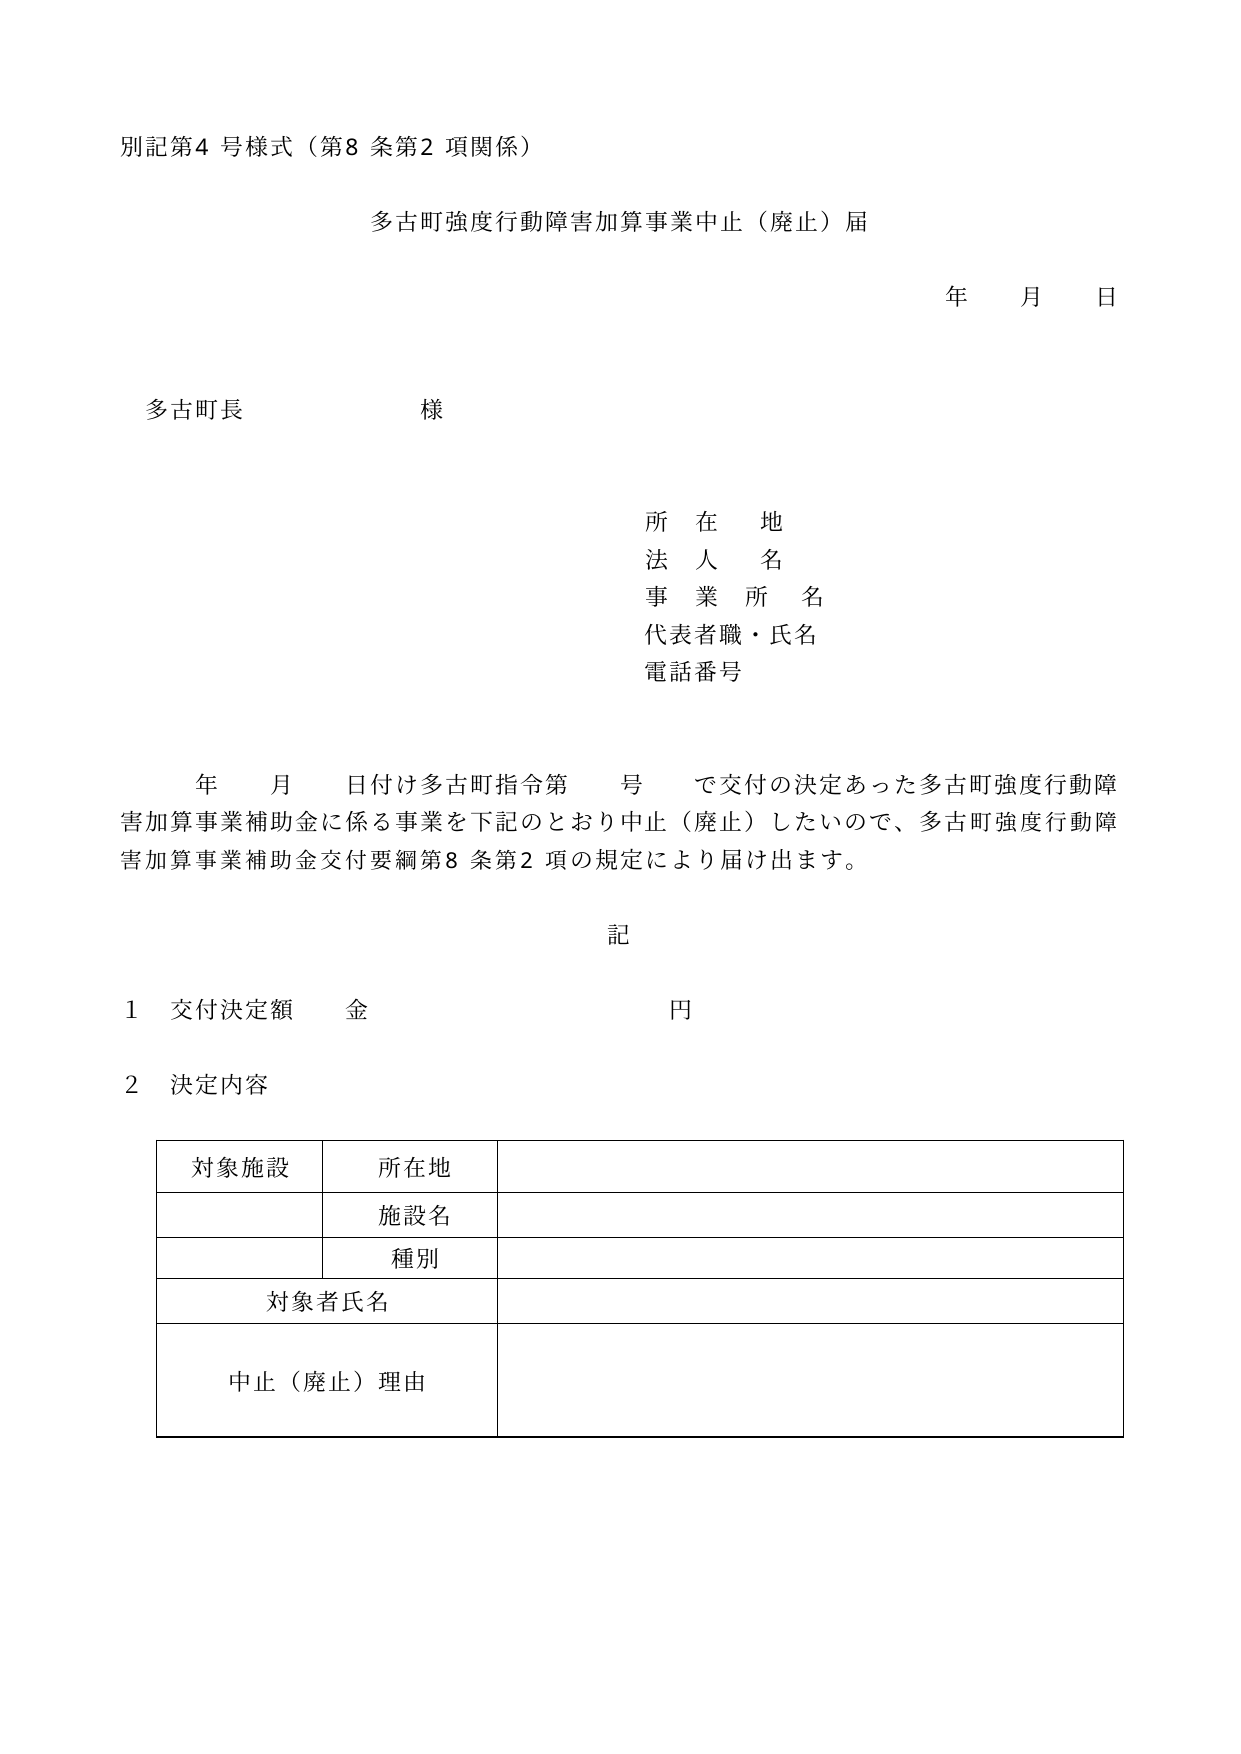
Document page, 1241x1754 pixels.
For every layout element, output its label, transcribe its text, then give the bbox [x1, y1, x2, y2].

table_cell [498, 1279, 1123, 1323]
text 別記第4号様式（第8条第2項関係） [120, 127, 1120, 164]
table_cell [498, 1193, 1123, 1237]
subtitle 記 [120, 914, 1120, 952]
table_cell 中止（廃止）理由 [157, 1324, 497, 1436]
text ２ 決定内容 [120, 1064, 1120, 1102]
text 年 月 日 [120, 277, 1120, 314]
text 電話番号 [120, 652, 1120, 689]
text 事業所名 [120, 577, 1120, 614]
table_header [498, 1141, 1123, 1192]
table_cell 施設名 [323, 1193, 497, 1237]
table_cell [498, 1324, 1123, 1436]
table_cell 種別 [323, 1238, 497, 1277]
table_cell 対象者氏名 [157, 1279, 497, 1323]
table_cell [498, 1238, 1123, 1277]
text 多古町長 様 [120, 389, 1120, 427]
text 代表者職・氏名 [120, 614, 1120, 652]
text 多古町強度行動障害加算事業中止（廃止）届 [120, 202, 1120, 239]
text 所在地 [120, 502, 1120, 539]
text １ 交付決定額 金 円 [120, 989, 1120, 1027]
text 法人名 [120, 539, 1120, 577]
table_cell [157, 1238, 322, 1277]
text 年 月 日付け多古町指令第 号 で交付の決定あった多古町強度行動障害加算事業補助金に係る事業を下記のとおり中止（廃止）したいので、多古町強度行動障害加算事業補助金交付要綱第8条第2項の規定により届け出ます。 [120, 764, 1120, 877]
table_header 所在地 [323, 1141, 497, 1192]
table_cell [157, 1193, 322, 1237]
table_header 対象施設 [157, 1141, 322, 1192]
